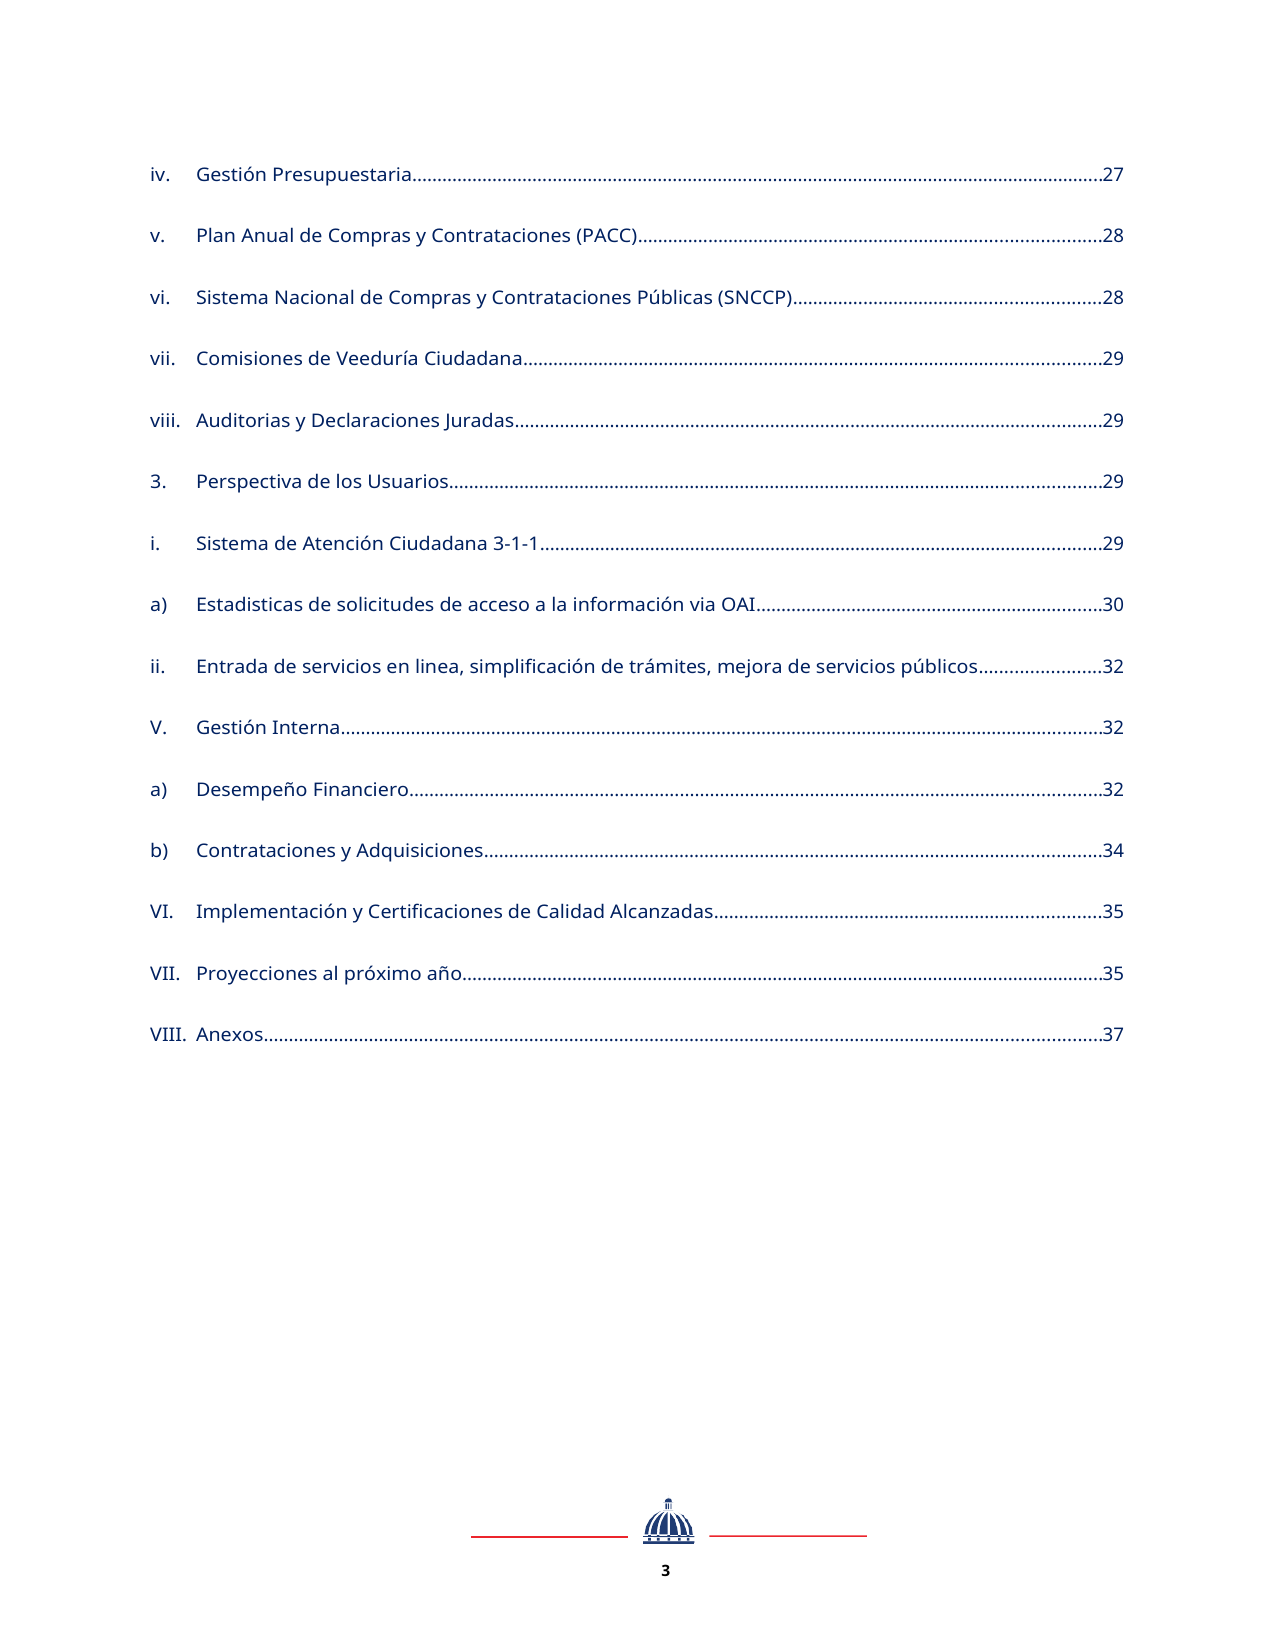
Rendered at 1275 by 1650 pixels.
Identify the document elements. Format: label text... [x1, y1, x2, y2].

text i. Sistema de Atención Ciudadana 3-1-1 29 [150, 530, 1125, 556]
text v. Plan Anual de Compras y Contrataciones (PACC) 28 [150, 223, 1125, 248]
text a) Desempeño Financiero 32 [150, 776, 1125, 801]
text iv. Gestión Presupuestaria 27 [150, 161, 1125, 187]
text 3. Perspectiva de los Usuarios 29 [150, 468, 1125, 494]
picture [663, 1495, 693, 1535]
text viii. Auditorias y Declaraciones Juradas 29 [150, 407, 1125, 433]
text VI. Implementación y Certificaciones de Calidad Alcanzadas 35 [150, 899, 1125, 924]
text vi. Sistema Nacional de Compras y Contrataciones Públicas (SNCCP) 28 [150, 284, 1125, 310]
text VIII. Anexos 37 [150, 1022, 1125, 1047]
text ii. Entrada de servicios en linea, simplificación de trámites, mejora de servicios públicos 32 [150, 653, 1125, 678]
text VII. Proyecciones al próximo año 35 [150, 960, 1125, 986]
text b) Contrataciones y Adquisiciones 34 [150, 837, 1125, 863]
text V. Gestión Interna 32 [150, 714, 1125, 740]
text vii. Comisiones de Veeduría Ciudadana 29 [150, 346, 1125, 371]
text a) Estadisticas de solicitudes de acceso a la información via OAI 30 [150, 591, 1125, 617]
